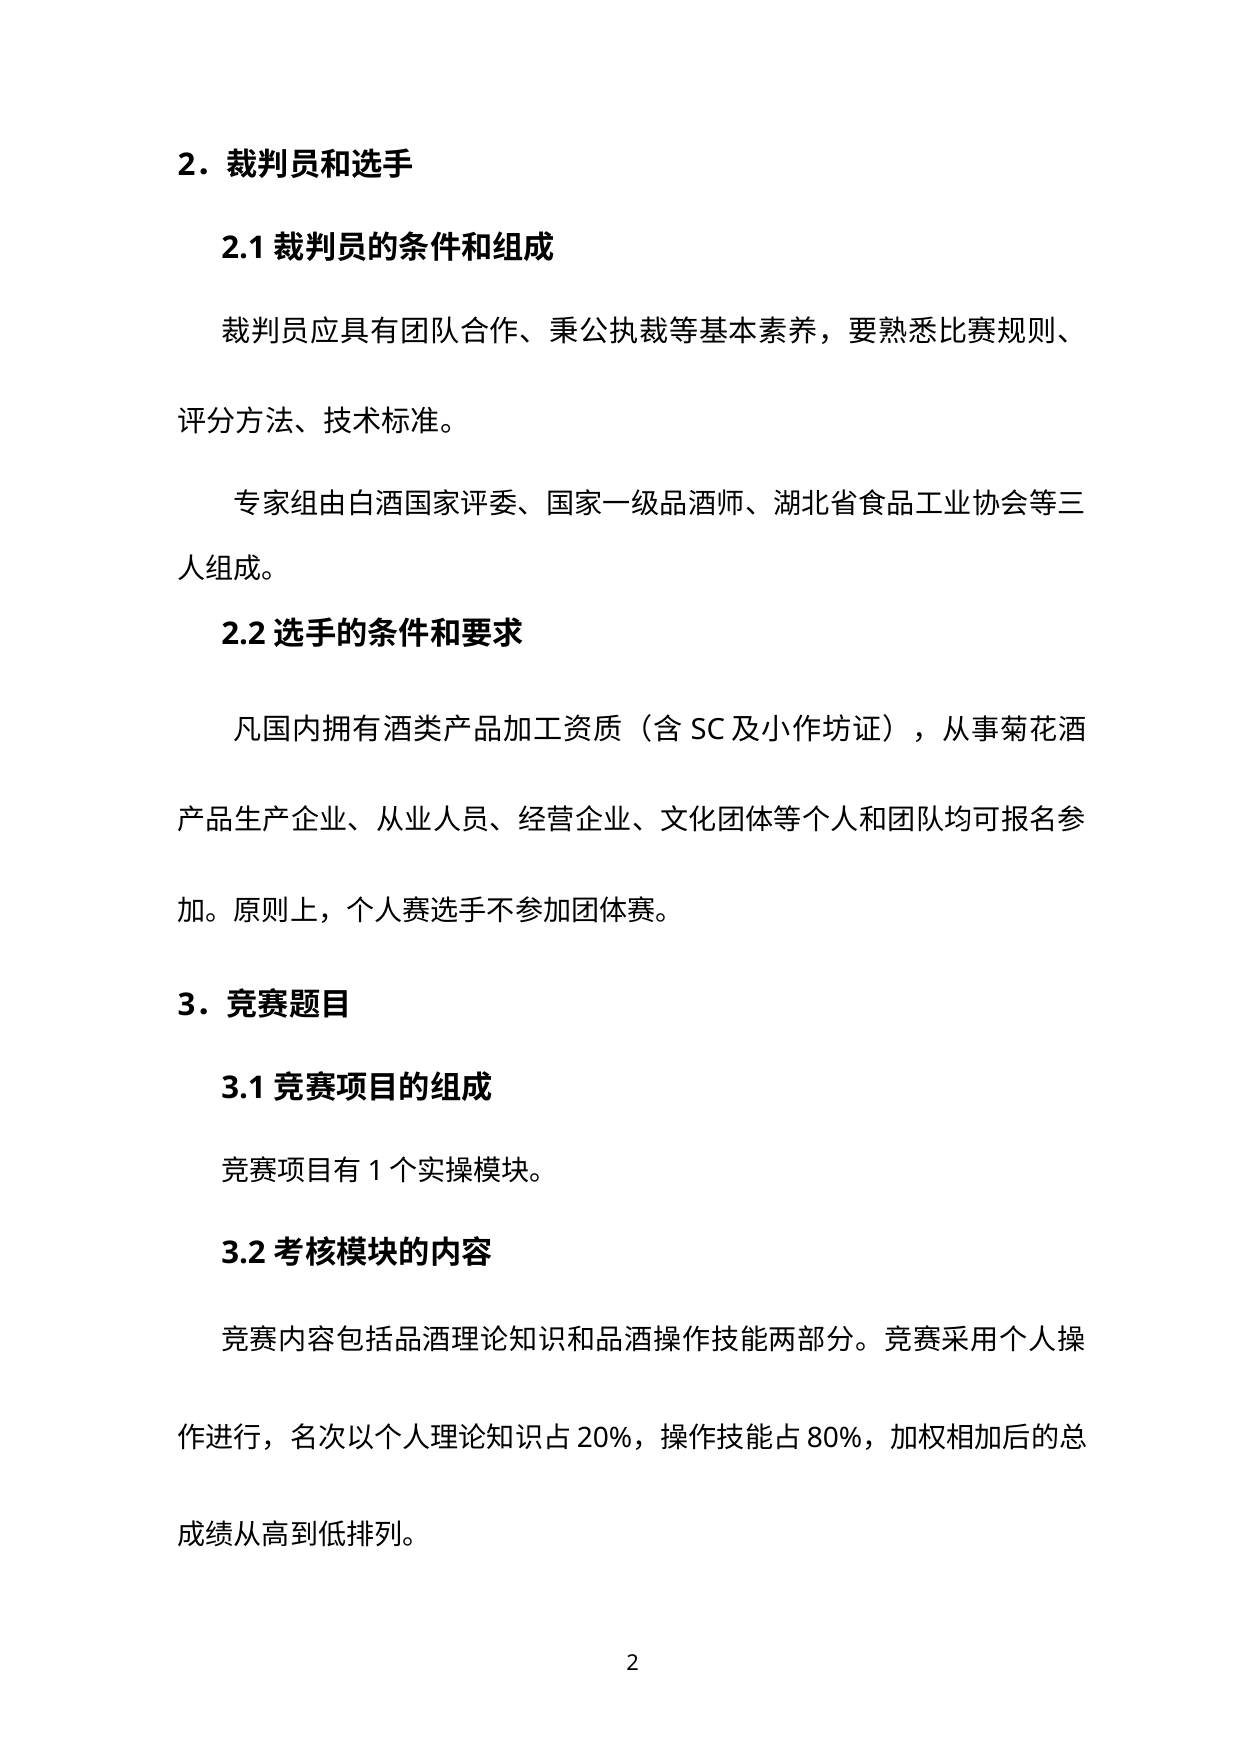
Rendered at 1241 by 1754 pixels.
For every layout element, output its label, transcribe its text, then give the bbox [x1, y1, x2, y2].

text 3．竞赛题目 [177, 970, 1087, 1035]
text 2.1 裁判员的条件和组成 [177, 213, 1087, 278]
text 3.1 竞赛项目的组成 [177, 1053, 1087, 1118]
text 2.2 选手的条件和要求 [177, 598, 1087, 663]
text 2．裁判员和选手 [177, 129, 1087, 194]
text 裁判员应具有团队合作、秉公执裁等基本素养，要熟悉比赛规则、评分方法、技术标准。 [177, 296, 1087, 452]
text 竞赛项目有1个实操模块。 [177, 1136, 1087, 1201]
text 专家组由白酒国家评委、国家一级品酒师、湖北省食品工业协会等三人组成。 [177, 468, 1087, 598]
text 凡国内拥有酒类产品加工资质（含SC及小作坊证），从事菊花酒产品生产企业、从业人员、经营企业、文化团体等个人和团队均可报名参加。原则上，个人赛选手不参加团体赛。 [177, 694, 1087, 941]
text 竞赛内容包括品酒理论知识和品酒操作技能两部分。竞赛采用个人操作进行，名次以个人理论知识占20%，操作技能占80%，加权相加后的总成绩从高到低排列。 [177, 1305, 1087, 1565]
text 3.2 考核模块的内容 [177, 1217, 1087, 1282]
